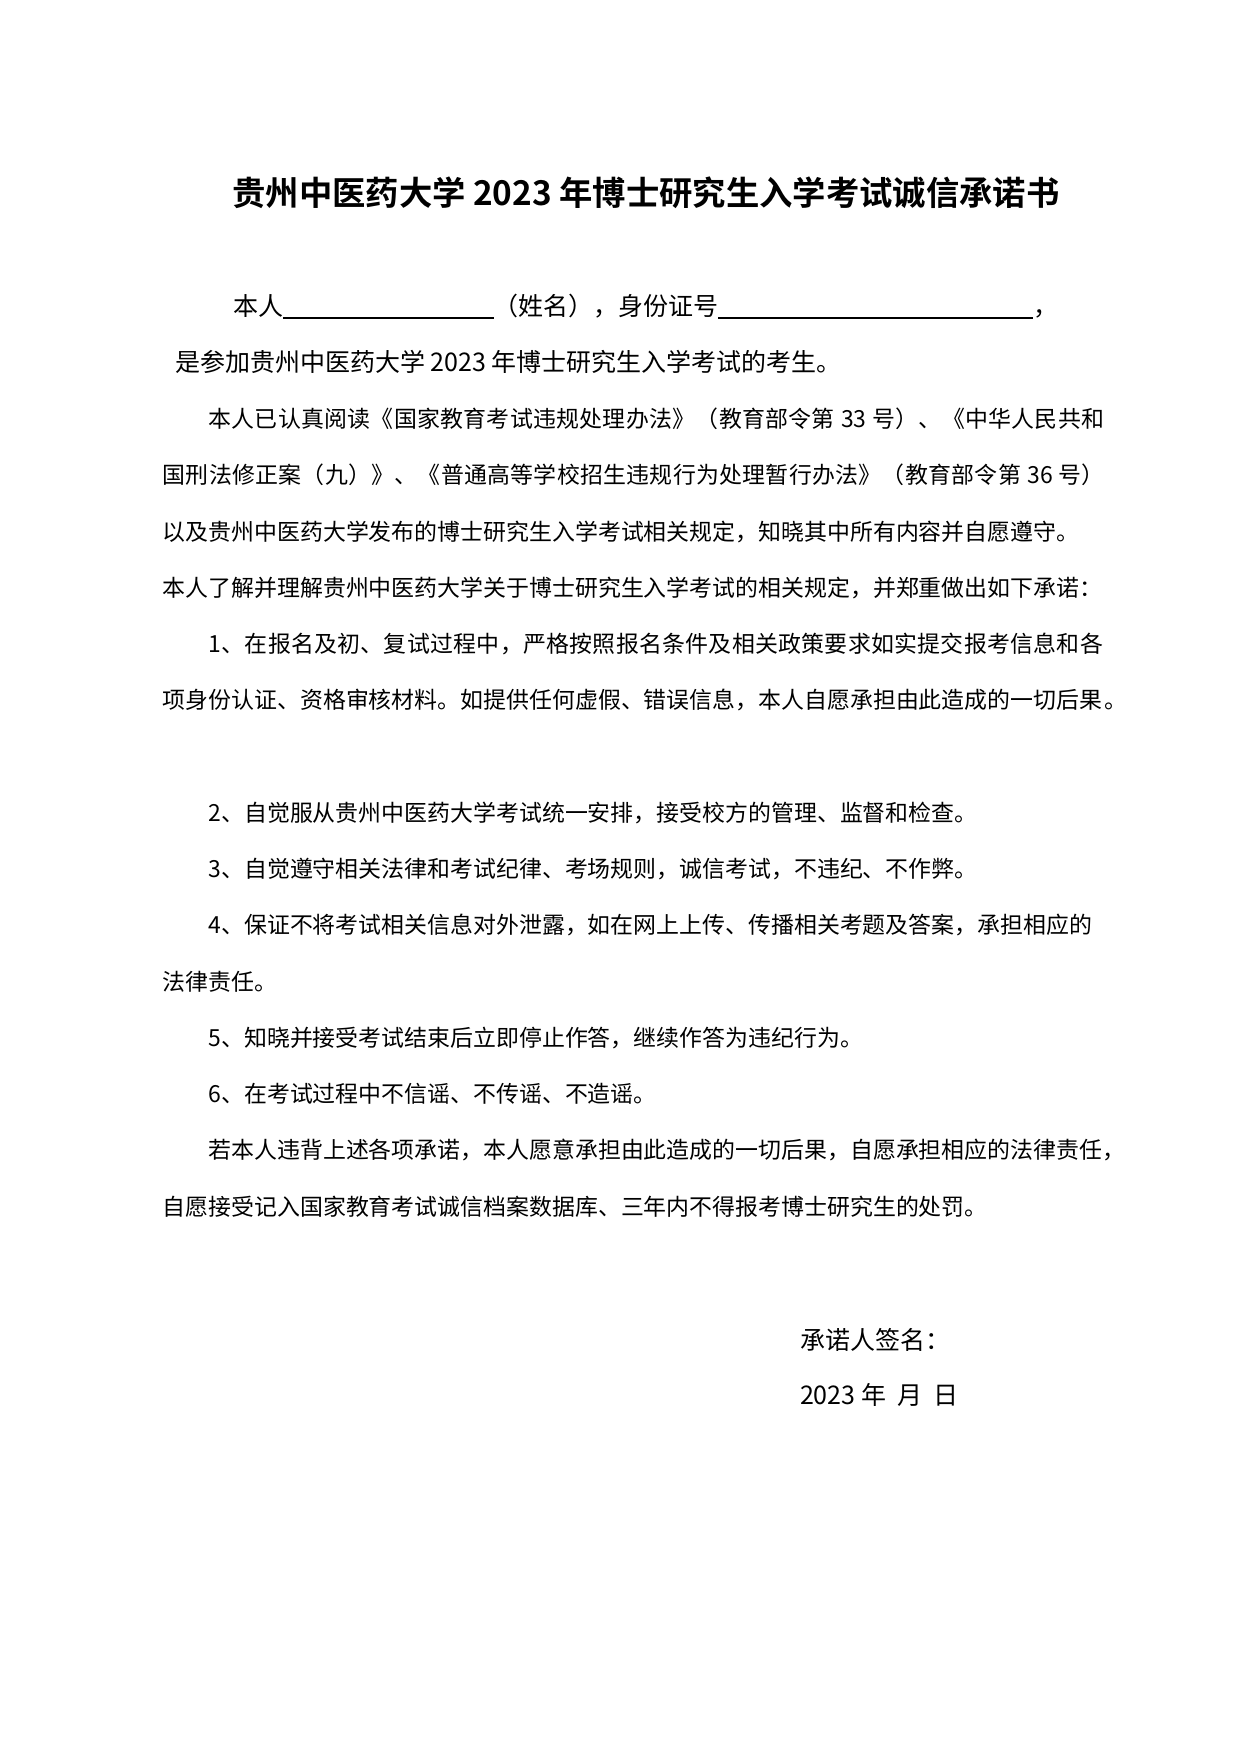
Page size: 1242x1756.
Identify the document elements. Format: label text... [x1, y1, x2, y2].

text 本人了解并理解贵州中医药大学关于博士研究生入学考试的相关规定，并郑重做出如下承诺： [162, 551, 1104, 608]
text 2、自觉服从贵州中医药大学考试统一安排，接受校方的管理、监督和检查。 [162, 776, 1104, 833]
text 承诺人签名： [175, 1321, 992, 1357]
text 5、知晓并接受考试结束后立即停止作答，继续作答为违纪行为。 [162, 1001, 1104, 1058]
text 4、保证不将考试相关信息对外泄露，如在网上上传、传播相关考题及答案，承担相应的法律责任。 [162, 889, 1104, 1001]
text 贵州中医药大学 2023 年博士研究生入学考试诚信承诺书 [187, 167, 1104, 215]
text 本人 （姓名），身份证号 ，是参加贵州中医药大学 2023 年博士研究生入学考试的考生。 [175, 270, 1059, 383]
text 3、自觉遵守相关法律和考试纪律、考场规则，诚信考试，不违纪、不作弊。 [162, 833, 1104, 889]
text 2023 年 月 日 [175, 1376, 992, 1412]
text 本人已认真阅读《国家教育考试违规处理办法》（教育部令第 33 号）、《中华人民共和国刑法修正案（九）》、《普通高等学校招生违规行为处理暂行办法》（教育部令第36号）以及贵州中医药大学发布的博士研究生入学考试相关规定，知晓其中所有内容并自愿遵守。 [162, 383, 1104, 551]
text 1、在报名及初、复试过程中，严格按照报名条件及相关政策要求如实提交报考信息和各项身份认证、资格审核材料。如提供任何虚假、错误信息，本人自愿承担由此造成的一切后果。 [162, 608, 1104, 776]
text 若本人违背上述各项承诺，本人愿意承担由此造成的一切后果，自愿承担相应的法律责任，自愿接受记入国家教育考试诚信档案数据库、三年内不得报考博士研究生的处罚。 [162, 1114, 1104, 1226]
text 6、在考试过程中不信谣、不传谣、不造谣。 [162, 1058, 1104, 1114]
